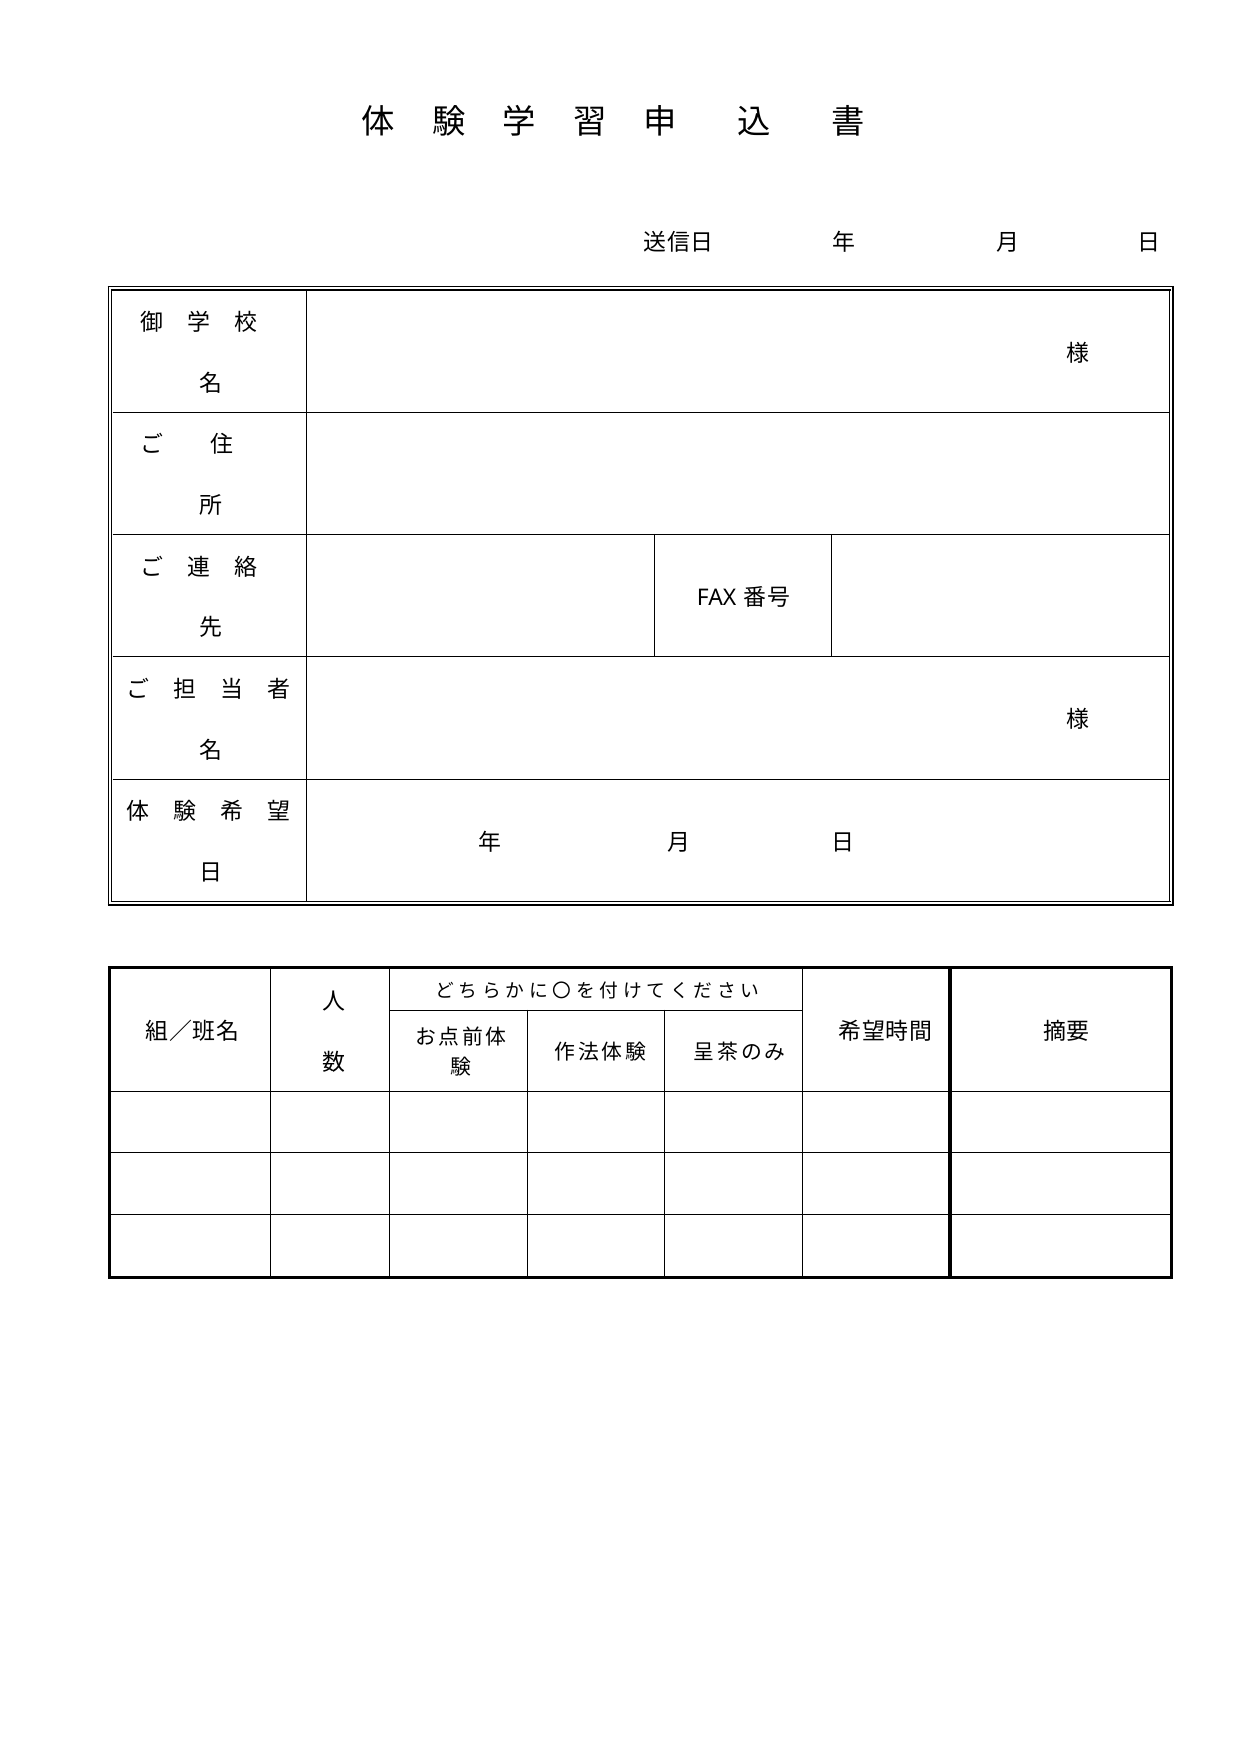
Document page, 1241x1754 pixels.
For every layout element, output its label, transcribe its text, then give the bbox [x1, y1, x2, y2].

table_header 御学校名 [112, 291, 306, 412]
table_cell 年 月 日 [307, 780, 1169, 901]
table_cell [803, 1092, 948, 1152]
text 体 験 学 習 申 込 書 [79, 89, 1162, 149]
table_cell 作法体験 [528, 1011, 664, 1091]
table_cell ご住所 [112, 413, 306, 534]
table_cell [832, 535, 1169, 656]
text 送信日 年 月 日 [79, 210, 1162, 271]
table_cell [952, 1215, 1170, 1276]
table_cell [528, 1215, 664, 1276]
table_header どちらかに〇を付けてください [390, 969, 802, 1009]
table_cell [952, 1153, 1170, 1214]
table_cell [952, 1092, 1170, 1152]
table_header 摘要 [952, 969, 1170, 1091]
table_cell [803, 1153, 948, 1214]
table_cell [665, 1153, 802, 1214]
table_cell [111, 1153, 270, 1214]
table_header 様 [307, 291, 1169, 412]
table_cell [271, 1153, 389, 1214]
table_cell 呈茶のみ [665, 1011, 802, 1091]
table_cell [528, 1092, 664, 1152]
table_cell [803, 1215, 948, 1276]
table_cell [665, 1092, 802, 1152]
table_cell [390, 1092, 527, 1152]
table_cell 体験希望日 [112, 780, 306, 901]
table_cell [271, 1215, 389, 1276]
table_cell [111, 1215, 270, 1276]
table_header 組／班名 [111, 969, 270, 1091]
table_header 希望時間 [803, 969, 948, 1091]
table_cell ご担当者名 [112, 657, 306, 778]
table_cell [111, 1092, 270, 1152]
table_cell [528, 1153, 664, 1214]
table_cell FAX番号 [655, 535, 831, 656]
table_cell [307, 413, 1169, 534]
table_cell [665, 1215, 802, 1276]
table_cell ご連絡先 [112, 535, 306, 656]
table_cell [390, 1215, 527, 1276]
table_cell [390, 1153, 527, 1214]
table_header 人 数 [271, 969, 389, 1091]
table_cell [307, 535, 654, 656]
table_cell 様 [307, 657, 1169, 778]
table_cell お点前体験 [390, 1011, 527, 1091]
table_cell [271, 1092, 389, 1152]
